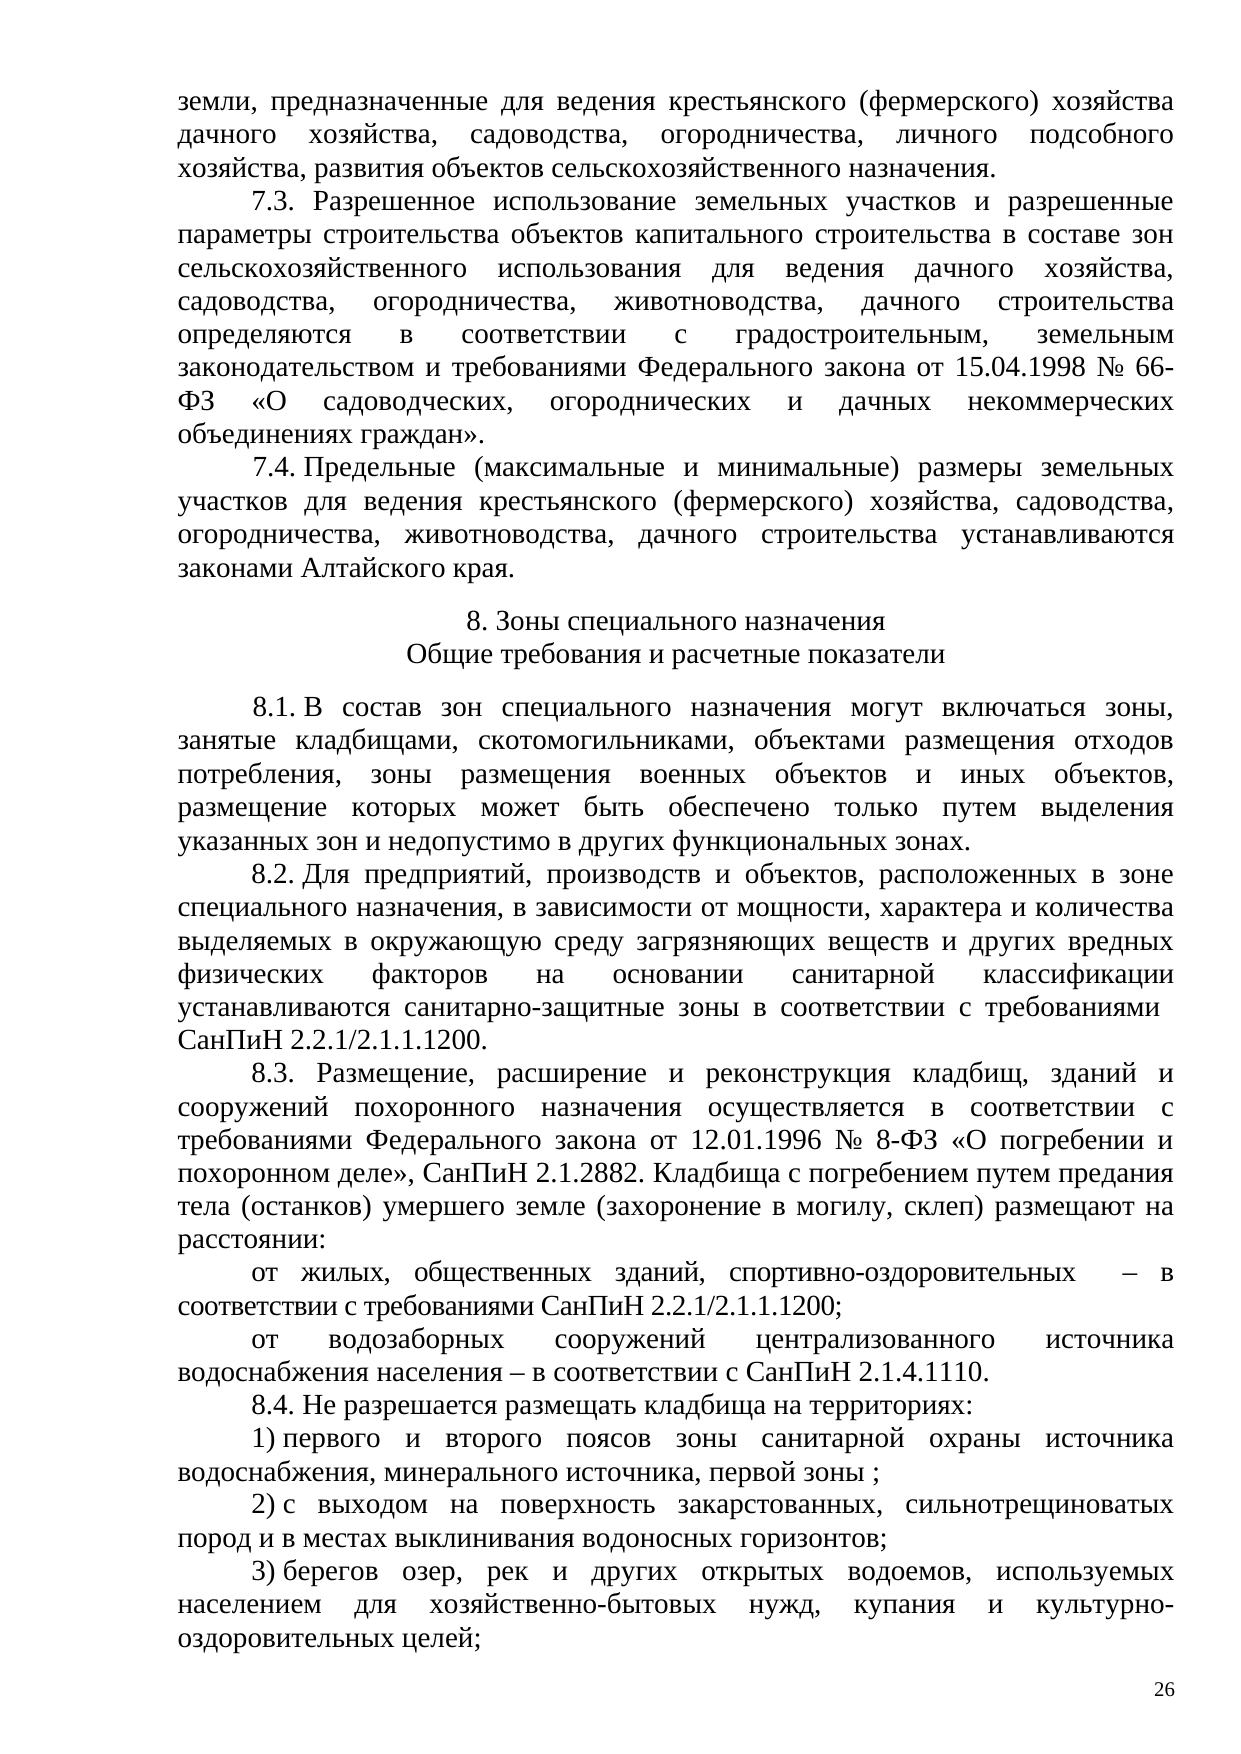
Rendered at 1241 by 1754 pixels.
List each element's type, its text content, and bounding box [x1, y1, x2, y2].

text 7.3. Разрешенное использование земельных участков и разрешенные параметры строительства объектов капитального строительства в составе зон сельскохозяйственного использования для ведения дачного хозяйства, садоводства, огородничества, животноводства, дачного строительства определяются в соответствии с градостроительным, земельным законодательством и требованиями Федерального закона от 15.04.1998 № 66-ФЗ «О садоводческих, огороднических и дачных некоммерческих объединениях граждан». [177, 184, 1175, 449]
text 3) берегов озер, рек и других открытых водоемов, используемых населением для хозяйственно-бытовых нужд, купания и культурно-оздоровительных целей; [177, 1554, 1175, 1653]
text 8. Зоны специального назначения [177, 603, 1175, 636]
text от водозаборных сооружений централизованного источника водоснабжения населения – в соответствии с СанПиН 2.1.4.1110. [177, 1322, 1175, 1388]
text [177, 83, 1175, 184]
text 1) первого и второго поясов зоны санитарной охраны источника водоснабжения, минерального источника, первой зоны ; [177, 1421, 1175, 1487]
text 8.4. Не разрешается размещать кладбища на территориях: [177, 1388, 1175, 1421]
text от жилых, общественных зданий, спортивно-оздоровительных – в соответствии с требованиями СанПиН 2.2.1/2.1.1.1200; [177, 1255, 1175, 1322]
text Общие требования и расчетные показатели [177, 636, 1175, 670]
text 7.4. Предельные (максимальные и минимальные) размеры земельных участков для ведения крестьянского (фермерского) хозяйства, садоводства, огородничества, животноводства, дачного строительства устанавливаются законами Алтайского края. [177, 449, 1175, 583]
text 2) с выходом на поверхность закарстованных, сильнотрещиноватых пород и в местах выклинивания водоносных горизонтов; [177, 1487, 1175, 1554]
text 8.1. В состав зон специального назначения могут включаться зоны, занятые кладбищами, скотомогильниками, объектами размещения отходов потребления, зоны размещения военных объектов и иных объектов, размещение которых может быть обеспечено только путем выделения указанных зон и недопустимо в других функциональных зонах. [177, 689, 1175, 857]
text 8.3. Размещение, расширение и реконструкция кладбищ, зданий и сооружений похоронного назначения осуществляется в соответствии с требованиями Федерального закона от 12.01.1996 № 8-ФЗ «О погребении и похоронном деле», СанПиН 2.1.2882. Кладбища с погребением путем предания тела (останков) умершего земле (захоронение в могилу, склеп) размещают на расстоянии: [177, 1056, 1175, 1255]
text 8.2. Для предприятий, производств и объектов, расположенных в зоне специального назначения, в зависимости от мощности, характера и количества выделяемых в окружающую среду загрязняющих веществ и других вредных физических факторов на основании санитарной классификации устанавливаются санитарно-защитные зоны в соответствии с требованиями СанПиН 2.2.1/2.1.1.1200. [177, 857, 1175, 1056]
